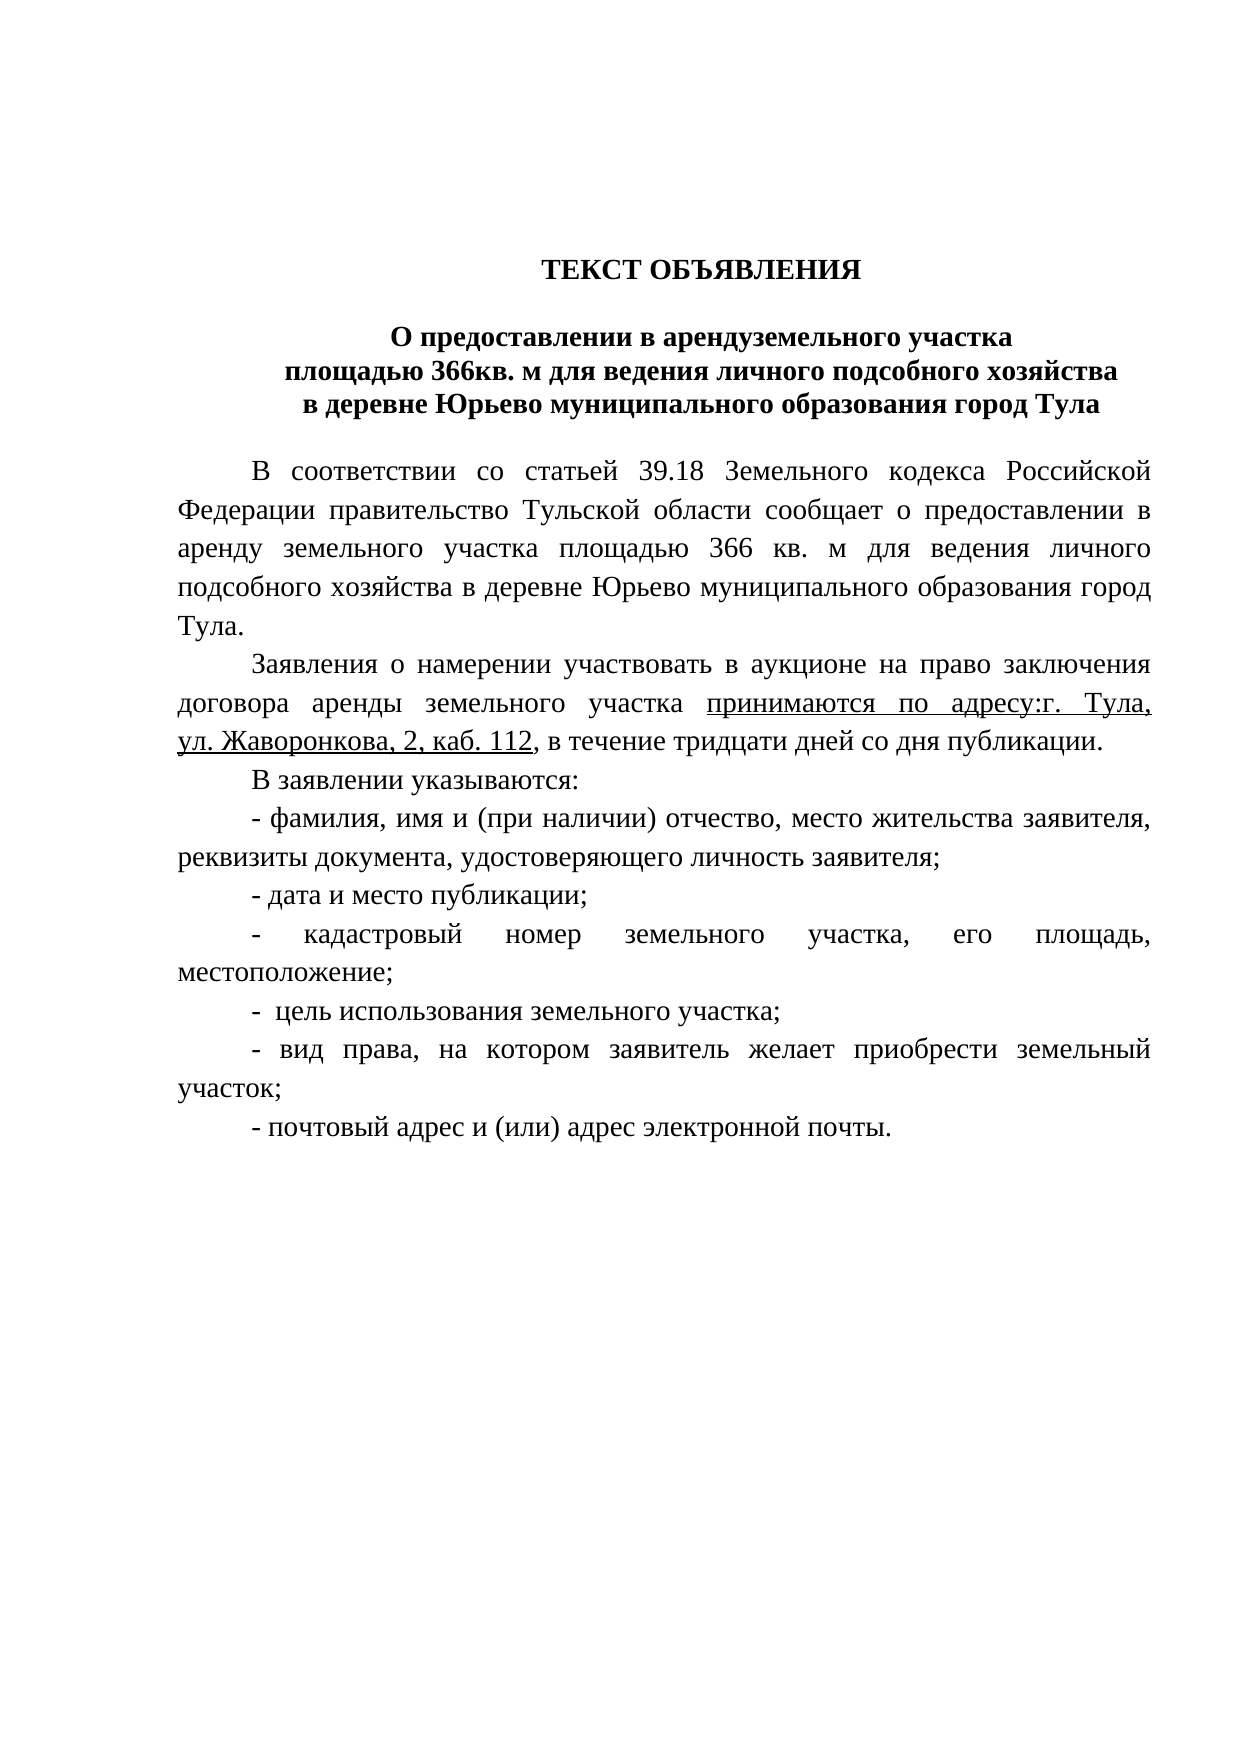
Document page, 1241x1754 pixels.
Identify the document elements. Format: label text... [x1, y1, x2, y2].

text площадью 366кв. м для ведения личного подсобного хозяйства [177, 353, 1152, 386]
text Заявления о намерении участвовать в аукционе на право заключения договора аренды земельного участка принимаются по адресу:г. Тула, ул. Жаворонкова, 2, каб. 112, в течение тридцати дней со дня публикации. [177, 646, 1152, 757]
text О предоставлении в арендуземельного участка [177, 319, 1152, 353]
text - дата и место публикации; [177, 877, 1152, 911]
text - фамилия, имя и (при наличии) отчество, место жительства заявителя, реквизиты документа, удостоверяющего личность заявителя; [177, 800, 1152, 872]
text - почтовый адрес и (или) адрес электронной почты. [177, 1109, 1152, 1142]
text ТЕКСТ ОБЪЯВЛЕНИЯ [177, 252, 1152, 286]
text В заявлении указываются: [177, 762, 1152, 795]
text - кадастровый номер земельного участка, его площадь, местоположение; [177, 916, 1152, 988]
text В соответствии со статьей 39.18 Земельного кодекса Российской Федерации правительство Тульской области сообщает о предоставлении в аренду земельного участка площадью 366 кв. м для ведения личного подсобного хозяйства в деревне Юрьево муниципального образования город Тула. [177, 453, 1152, 641]
text - цель использования земельного участка; [177, 993, 1152, 1027]
text - вид права, на котором заявитель желает приобрести земельный участок; [177, 1032, 1152, 1104]
text в деревне Юрьево муниципального образования город Тула [177, 386, 1152, 420]
